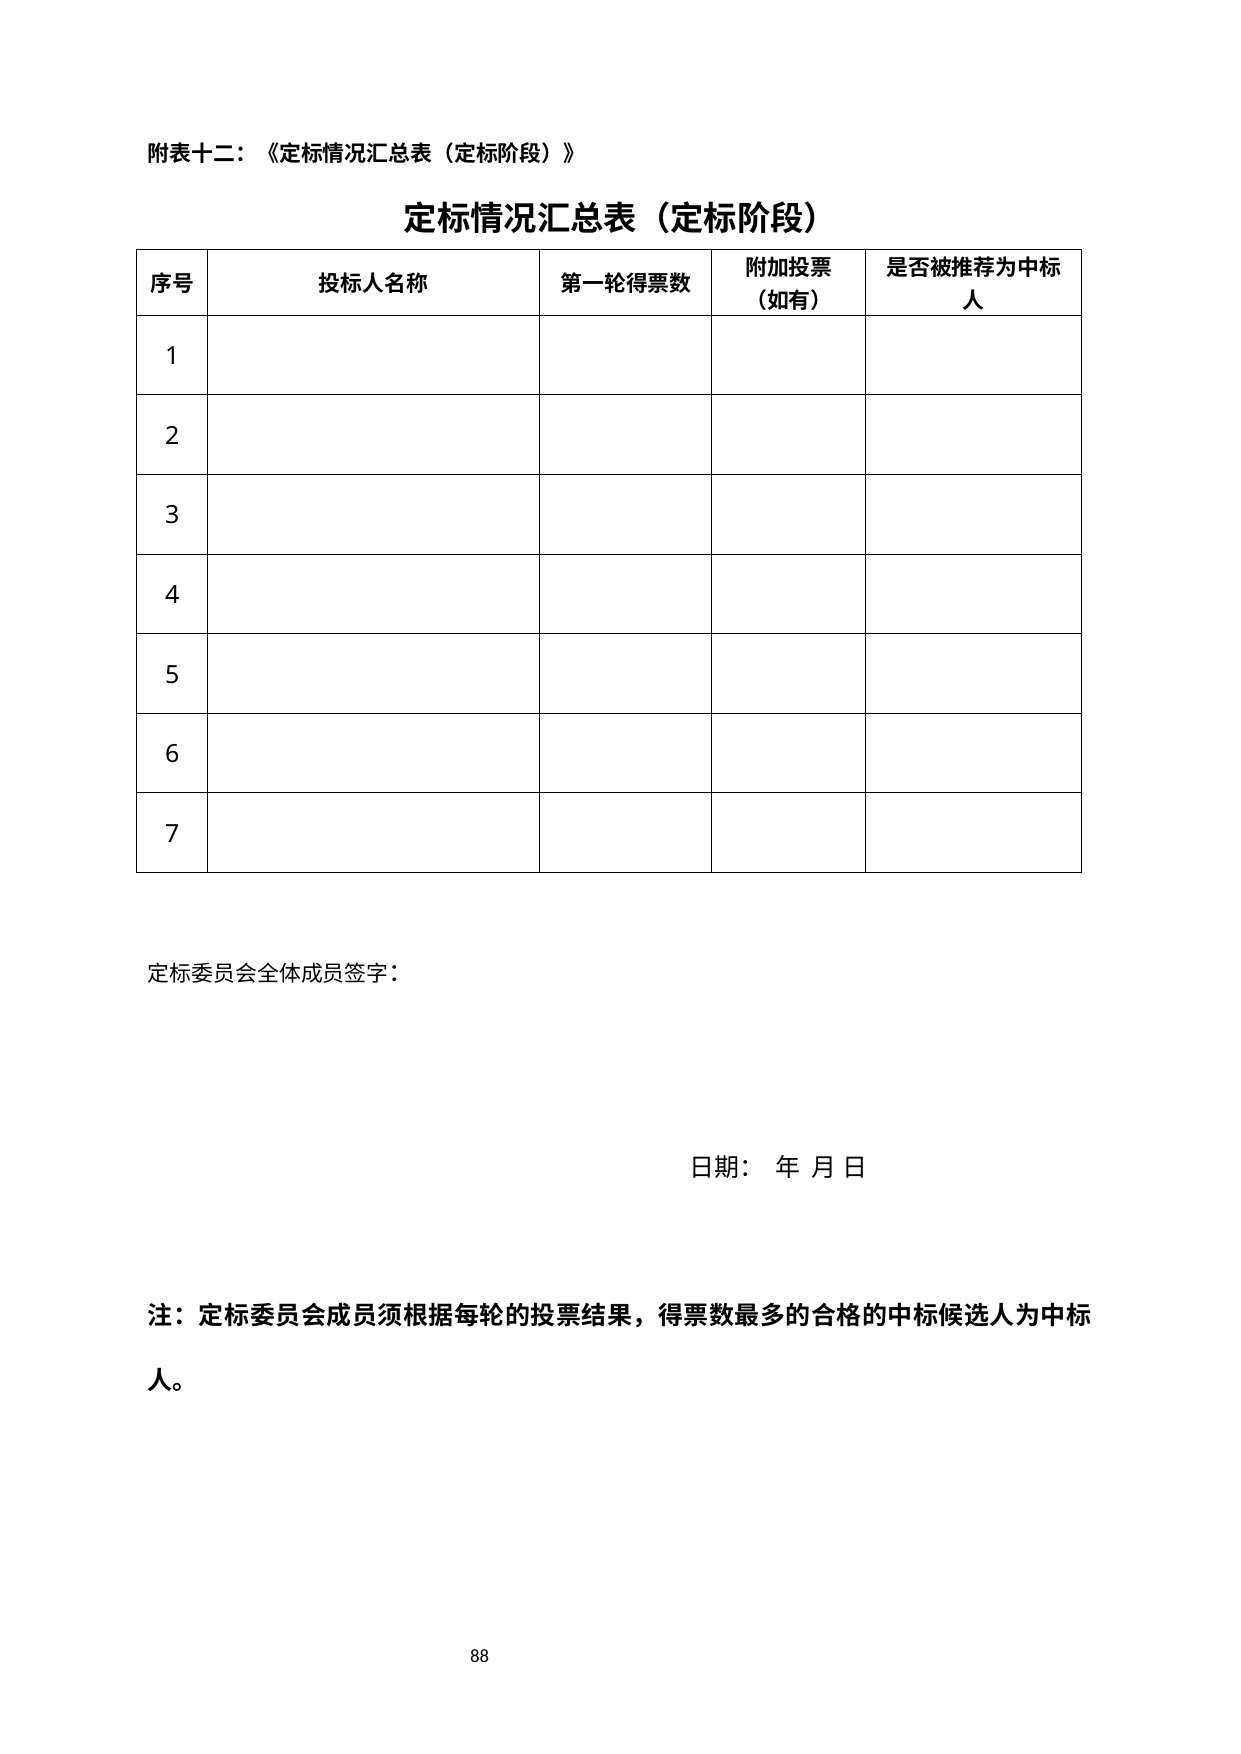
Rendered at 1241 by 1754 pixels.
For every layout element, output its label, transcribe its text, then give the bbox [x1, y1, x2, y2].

table_cell [866, 555, 1081, 633]
text 定标委员会全体成员签字： [148, 938, 1092, 1003]
table_cell [208, 793, 539, 872]
text 注：定标委员会成员须根据每轮的投票结果，得票数最多的合格的中标候选人为中标人。 [148, 1281, 1092, 1411]
table_header 是否被推荐为中标人 [866, 250, 1081, 315]
table_cell [208, 316, 539, 394]
table_cell [712, 793, 865, 872]
table_header 第一轮得票数 [540, 250, 711, 315]
table_cell [866, 475, 1081, 553]
table_cell [866, 793, 1081, 872]
table_cell [540, 475, 711, 553]
table_cell [540, 793, 711, 872]
table_cell [208, 555, 539, 633]
table_cell [208, 714, 539, 792]
table_cell [712, 395, 865, 474]
text 定标情况汇总表（定标阶段） [148, 184, 1092, 249]
text 附表十二：《定标情况汇总表（定标阶段）》 [148, 135, 1092, 168]
table_header 投标人名称 [208, 250, 539, 315]
table_cell 7 [137, 793, 207, 872]
table_cell 2 [137, 395, 207, 474]
table_cell [712, 475, 865, 553]
table_cell 4 [137, 555, 207, 633]
table_cell 3 [137, 475, 207, 553]
table_cell [712, 714, 865, 792]
table_header 序号 [137, 250, 207, 315]
table_cell [712, 555, 865, 633]
table_cell [866, 316, 1081, 394]
table_cell 5 [137, 634, 207, 713]
table_cell [540, 555, 711, 633]
table_cell [208, 475, 539, 553]
table_cell 6 [137, 714, 207, 792]
table_cell [866, 714, 1081, 792]
table_cell [866, 395, 1081, 474]
table_cell [540, 634, 711, 713]
table_cell [866, 634, 1081, 713]
text 日期： 年 月 日 [148, 1133, 1048, 1198]
table_cell [208, 395, 539, 474]
table_cell [540, 714, 711, 792]
table_header 附加投票 （如有） [712, 250, 865, 315]
table_cell [540, 316, 711, 394]
table_cell 1 [137, 316, 207, 394]
table_cell [712, 634, 865, 713]
table_cell [712, 316, 865, 394]
table_cell [540, 395, 711, 474]
table_cell [208, 634, 539, 713]
